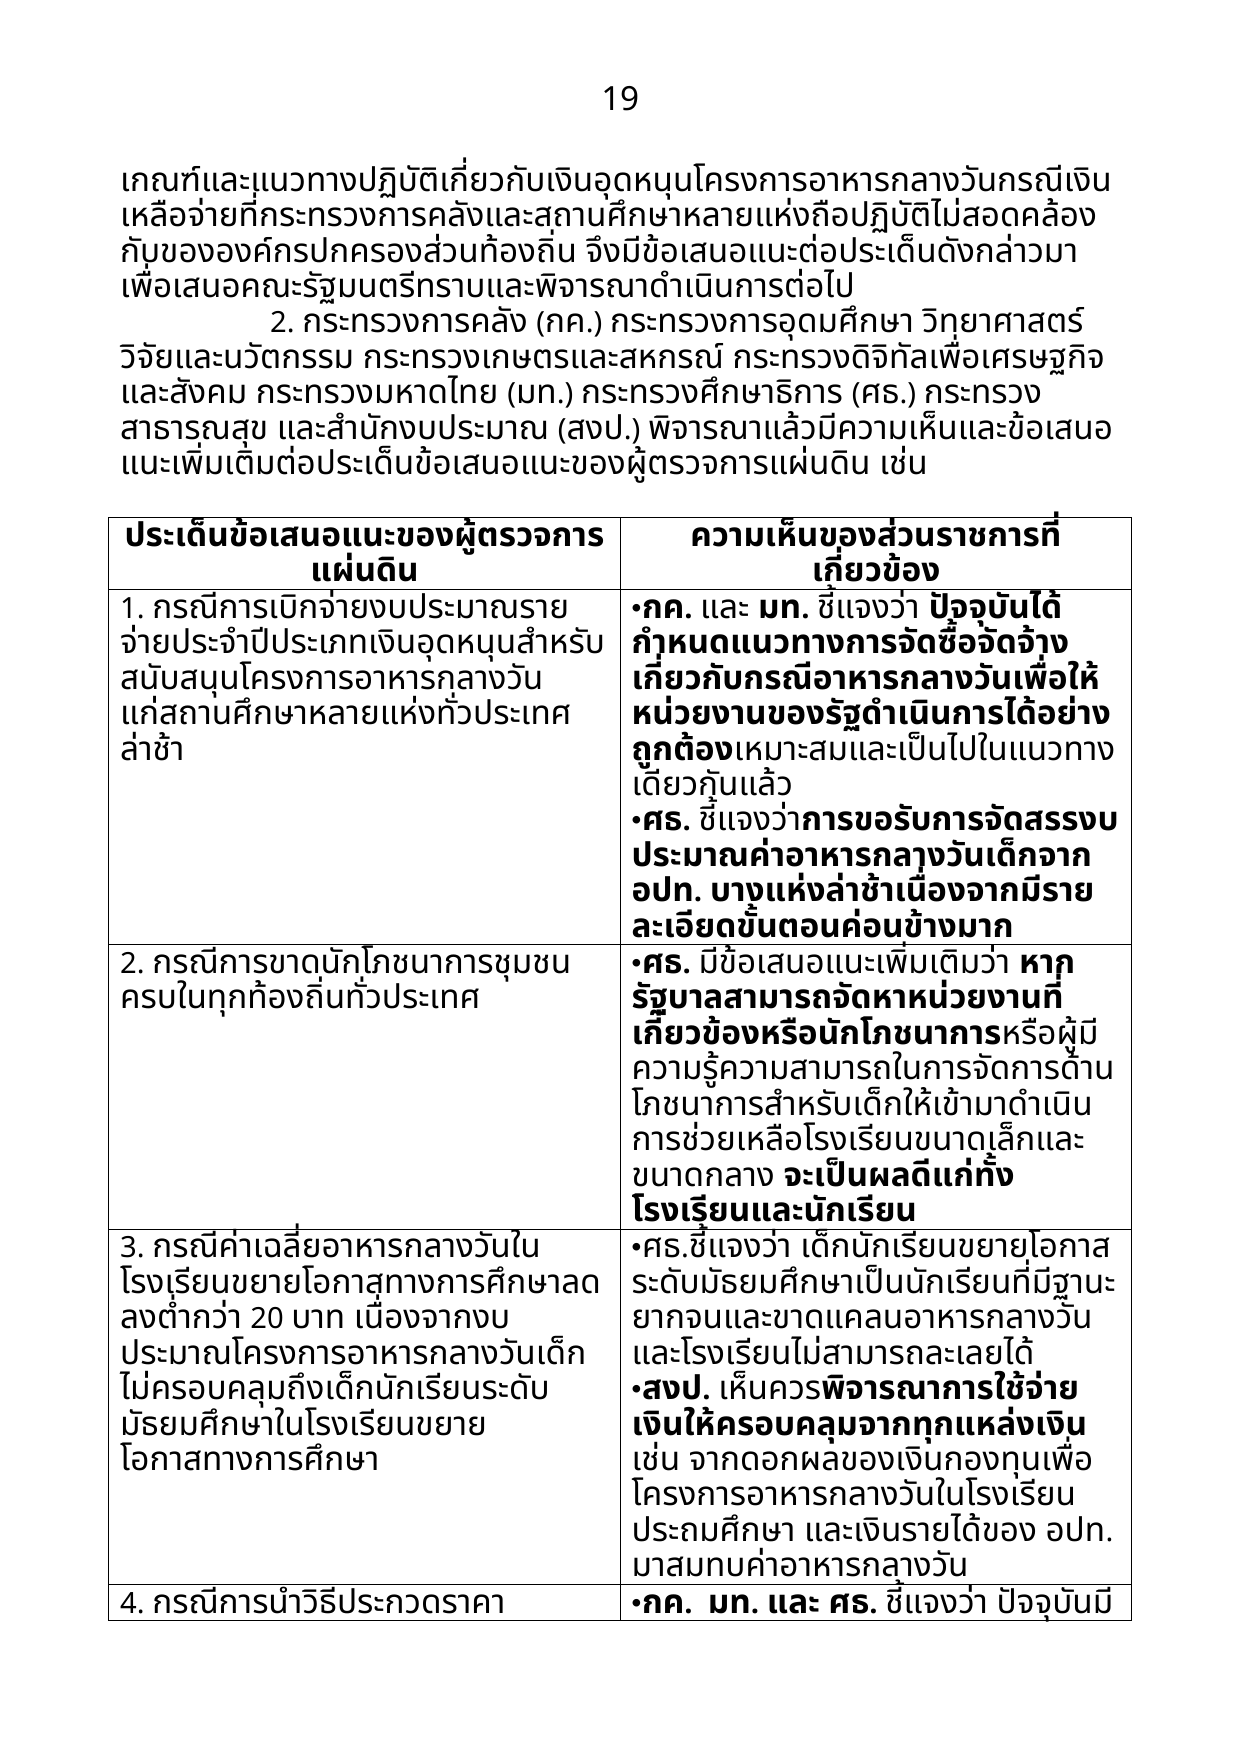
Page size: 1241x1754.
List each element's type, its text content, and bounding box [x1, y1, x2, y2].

table_header ประเด็นข้อเสนอแนะของผู้ตรวจการแผ่นดิน [109, 518, 620, 589]
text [120, 163, 1120, 304]
table_cell ศธ. มีข้อเสนอแนะเพิ่มเติมว่า หากรัฐบาลสามารถจัดหาหน่วยงานที่เกี่ยวข้องหรือนักโภชนาการหรือผู้มีความรู้ความสามารถในการจัดการด้านโภชนาการสำหรับเด็กให้เข้ามาดำเนินการช่วยเหลือโรงเรียนขนาดเล็กและขนาดกลาง จะเป็นผลดีแก่ทั้งโรงเรียนและนักเรียน [621, 945, 1131, 1228]
table_cell 1. กรณีการเบิกจ่ายงบประมาณรายจ่ายประจำปีประเภทเงินอุดหนุนสำหรับสนับสนุนโครงการอาหารกลางวัน แก่สถานศึกษาหลายแห่งทั่วประเทศล่าช้า [109, 590, 620, 944]
text 2. กระทรวงการคลัง (กค.) กระทรวงการอุดมศึกษา วิทยาศาสตร์ วิจัยและนวัตกรรม กระทรวงเกษตรและสหกรณ์ กระทรวงดิจิทัลเพื่อเศรษฐกิจและสังคม กระทรวงมหาดไทย (มท.) กระทรวงศึกษาธิการ (ศธ.) กระทรวงสาธารณสุข และสำนักงบประมาณ (สงป.) พิจารณาแล้วมีความเห็นและข้อเสนอแนะเพิ่มเติมต่อประเด็นข้อเสนอแนะของผู้ตรวจการแผ่นดิน เช่น [120, 304, 1120, 482]
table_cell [109, 1585, 620, 1620]
table_cell 3. กรณีค่าเฉลี่ยอาหารกลางวันในโรงเรียนขยายโอกาสทางการศึกษาลดลงต่ำกว่า 20 บาท เนื่องจากงบประมาณโครงการอาหารกลางวันเด็กไม่ครอบคลุมถึงเด็กนักเรียนระดับมัธยมศึกษาในโรงเรียนขยาย โอกาสทางการศึกษา [109, 1230, 620, 1584]
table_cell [621, 1585, 1131, 1620]
table_cell 2. กรณีการขาดนักโภชนาการชุมชนครบในทุกท้องถิ่นทั่วประเทศ [109, 945, 620, 1228]
table_cell ศธ.ชี้แจงว่า เด็กนักเรียนขยายโอกาสระดับมัธยมศึกษาเป็นนักเรียนที่มีฐานะยากจนและขาดแคลนอาหารกลางวันและโรงเรียนไม่สามารถละเลยได้ สงป. เห็นควรพิจารณาการใช้จ่ายเงินให้ครอบคลุมจากทุกแหล่งเงิน เช่น จากดอกผลของเงินกองทุนเพื่อโครงการอาหารกลางวันในโรงเรียนประถมศึกษา และเงินรายได้ของ อปท. มาสมทบค่าอาหารกลางวัน [621, 1230, 1131, 1584]
table_cell กค. และ มท. ชี้แจงว่า ปัจจุบันได้กำหนดแนวทางการจัดซื้อจัดจ้างเกี่ยวกับกรณีอาหารกลางวันเพื่อให้หน่วยงานของรัฐดำเนินการได้อย่างถูกต้องเหมาะสมและเป็นไปในแนวทางเดียวกันแล้ว ศธ. ชี้แจงว่าการขอรับการจัดสรรงบประมาณค่าอาหารกลางวันเด็กจาก อปท. บางแห่งล่าช้าเนื่องจากมีรายละเอียดขั้นตอนค่อนข้างมาก [621, 590, 1131, 944]
table_header ความเห็นของส่วนราชการที่เกี่ยวข้อง [621, 518, 1131, 589]
